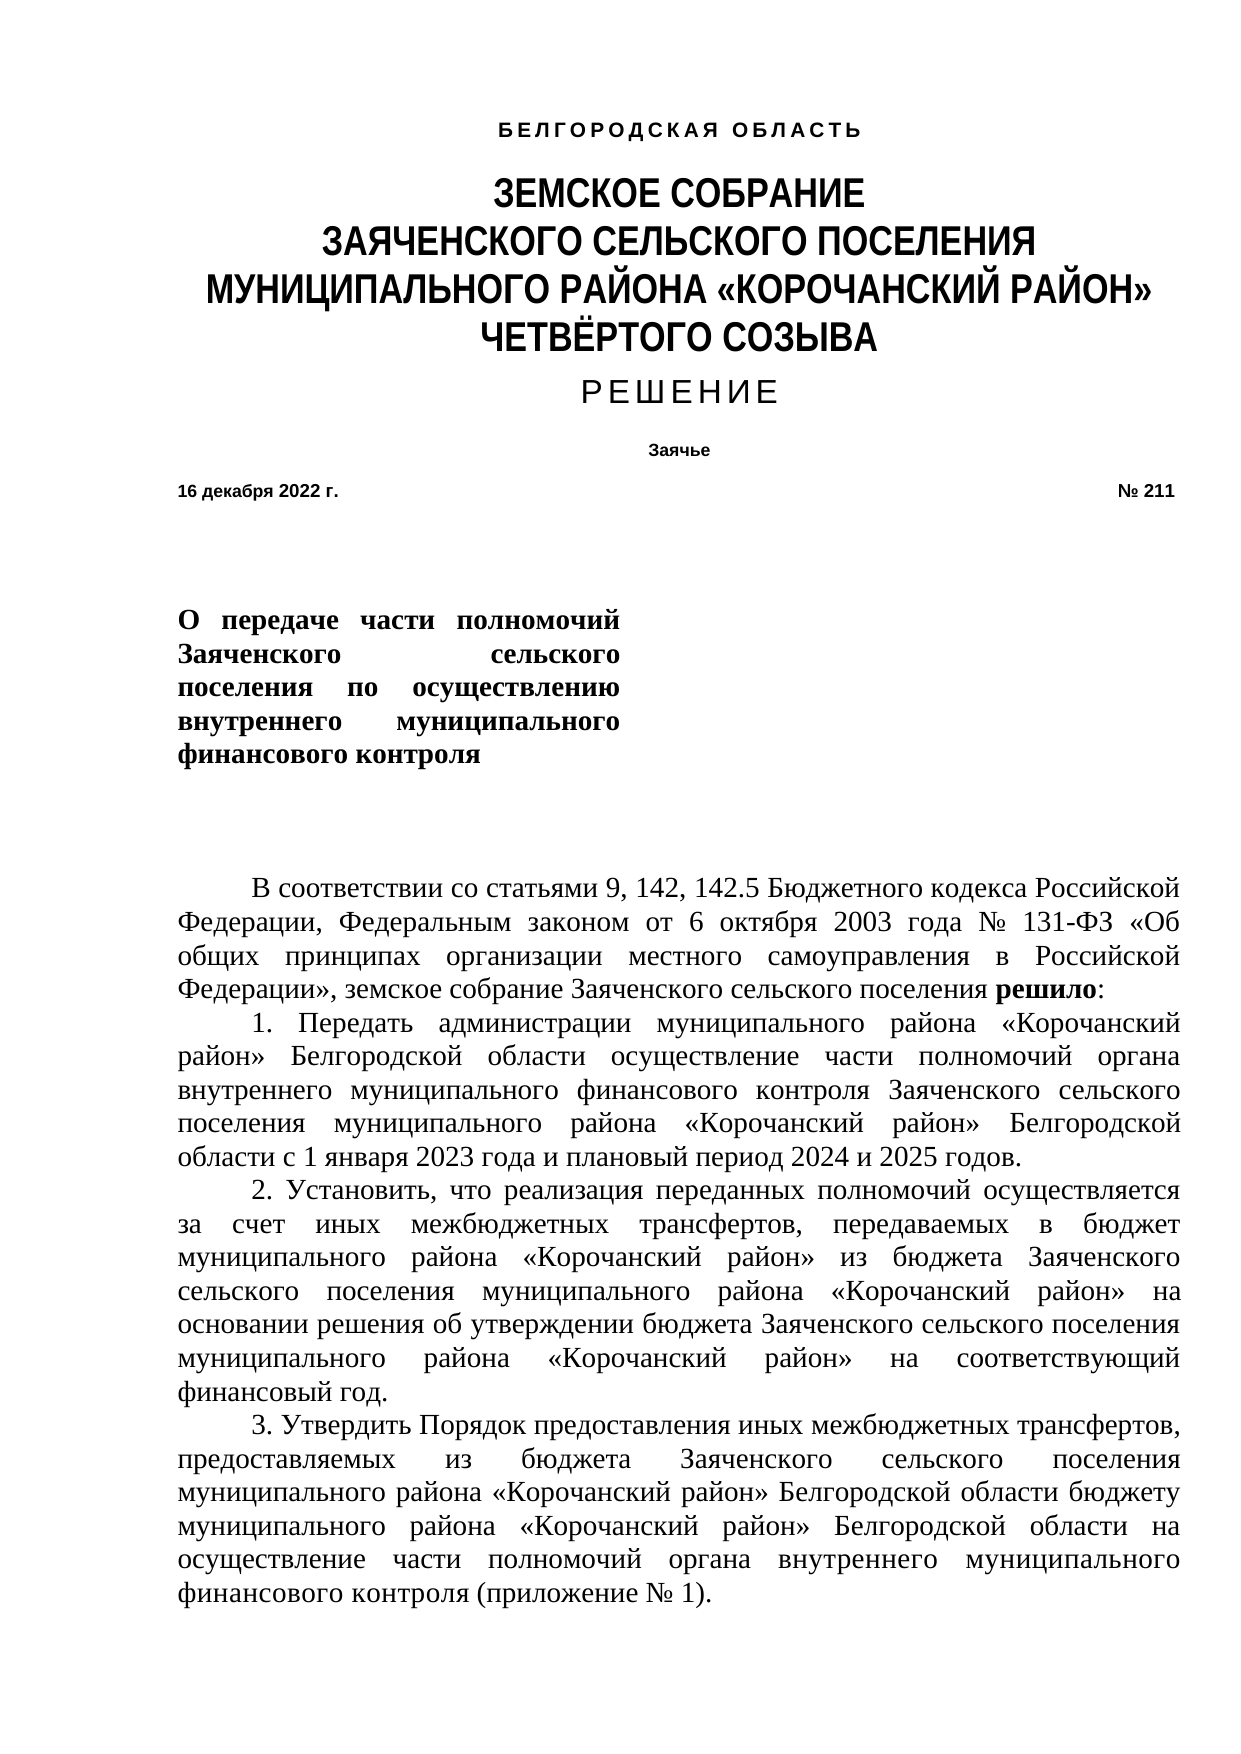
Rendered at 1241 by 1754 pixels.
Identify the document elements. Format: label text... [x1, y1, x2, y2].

text О передаче части полномочий Заяченского сельского поселения по осуществлению внутреннего муниципального финансового контроля [177, 602, 620, 770]
text Заячье [177, 439, 1181, 460]
text БЕЛГОРОДСКАЯ ОБЛАСТЬ [177, 118, 1181, 142]
text ЗЕМСКОЕ СОБРАНИЕ [177, 169, 1181, 217]
text ЧЕТВЁРТОГО СОЗЫВА [177, 312, 1181, 360]
text 3. Утвердить Порядок предоставления иных межбюджетных трансфертов, предоставляемых из бюджета Заяченского сельского поселения муниципального района «Корочанский район» Белгородской области бюджету муниципального района «Корочанский район» Белгородской области на осуществление части полномочий органа внутреннего муниципального финансового контроля (приложение № 1). [177, 1407, 1181, 1608]
text 2. Установить, что реализация переданных полномочий осуществляется за счет иных межбюджетных трансфертов, передаваемых в бюджет муниципального района «Корочанский район» из бюджета Заяченского сельского поселения муниципального района «Корочанский район» на основании решения об утверждении бюджета Заяченского сельского поселения муниципального района «Корочанский район» на соответствующий финансовый год. [177, 1172, 1181, 1407]
text 16 декабря 2022 г. № 211 [177, 480, 1181, 502]
text В соответствии со статьями 9, 142, 142.5 Бюджетного кодекса Российской Федерации, Федеральным законом от 6 октября 2003 года № 131-ФЗ «Об общих принципах организации местного самоуправления в Российской Федерации», земское собрание Заяченского сельского поселения решило: [177, 871, 1181, 1005]
text ЗАЯЧЕНСКОГО СЕЛЬСКОГО ПОСЕЛЕНИЯ [177, 217, 1181, 264]
text 1. Передать администрации муниципального района «Корочанский район» Белгородской области осуществление части полномочий органа внутреннего муниципального финансового контроля Заяченского сельского поселения муниципального района «Корочанский район» Белгородской области с 1 января 2023 года и плановый период 2024 и 2025 годов. [177, 1005, 1181, 1172]
text МУНИЦИПАЛЬНОГО РАЙОНА «КОРОЧАНСКИЙ РАЙОН» [177, 264, 1181, 312]
text РЕШЕНИЕ [177, 372, 1181, 411]
